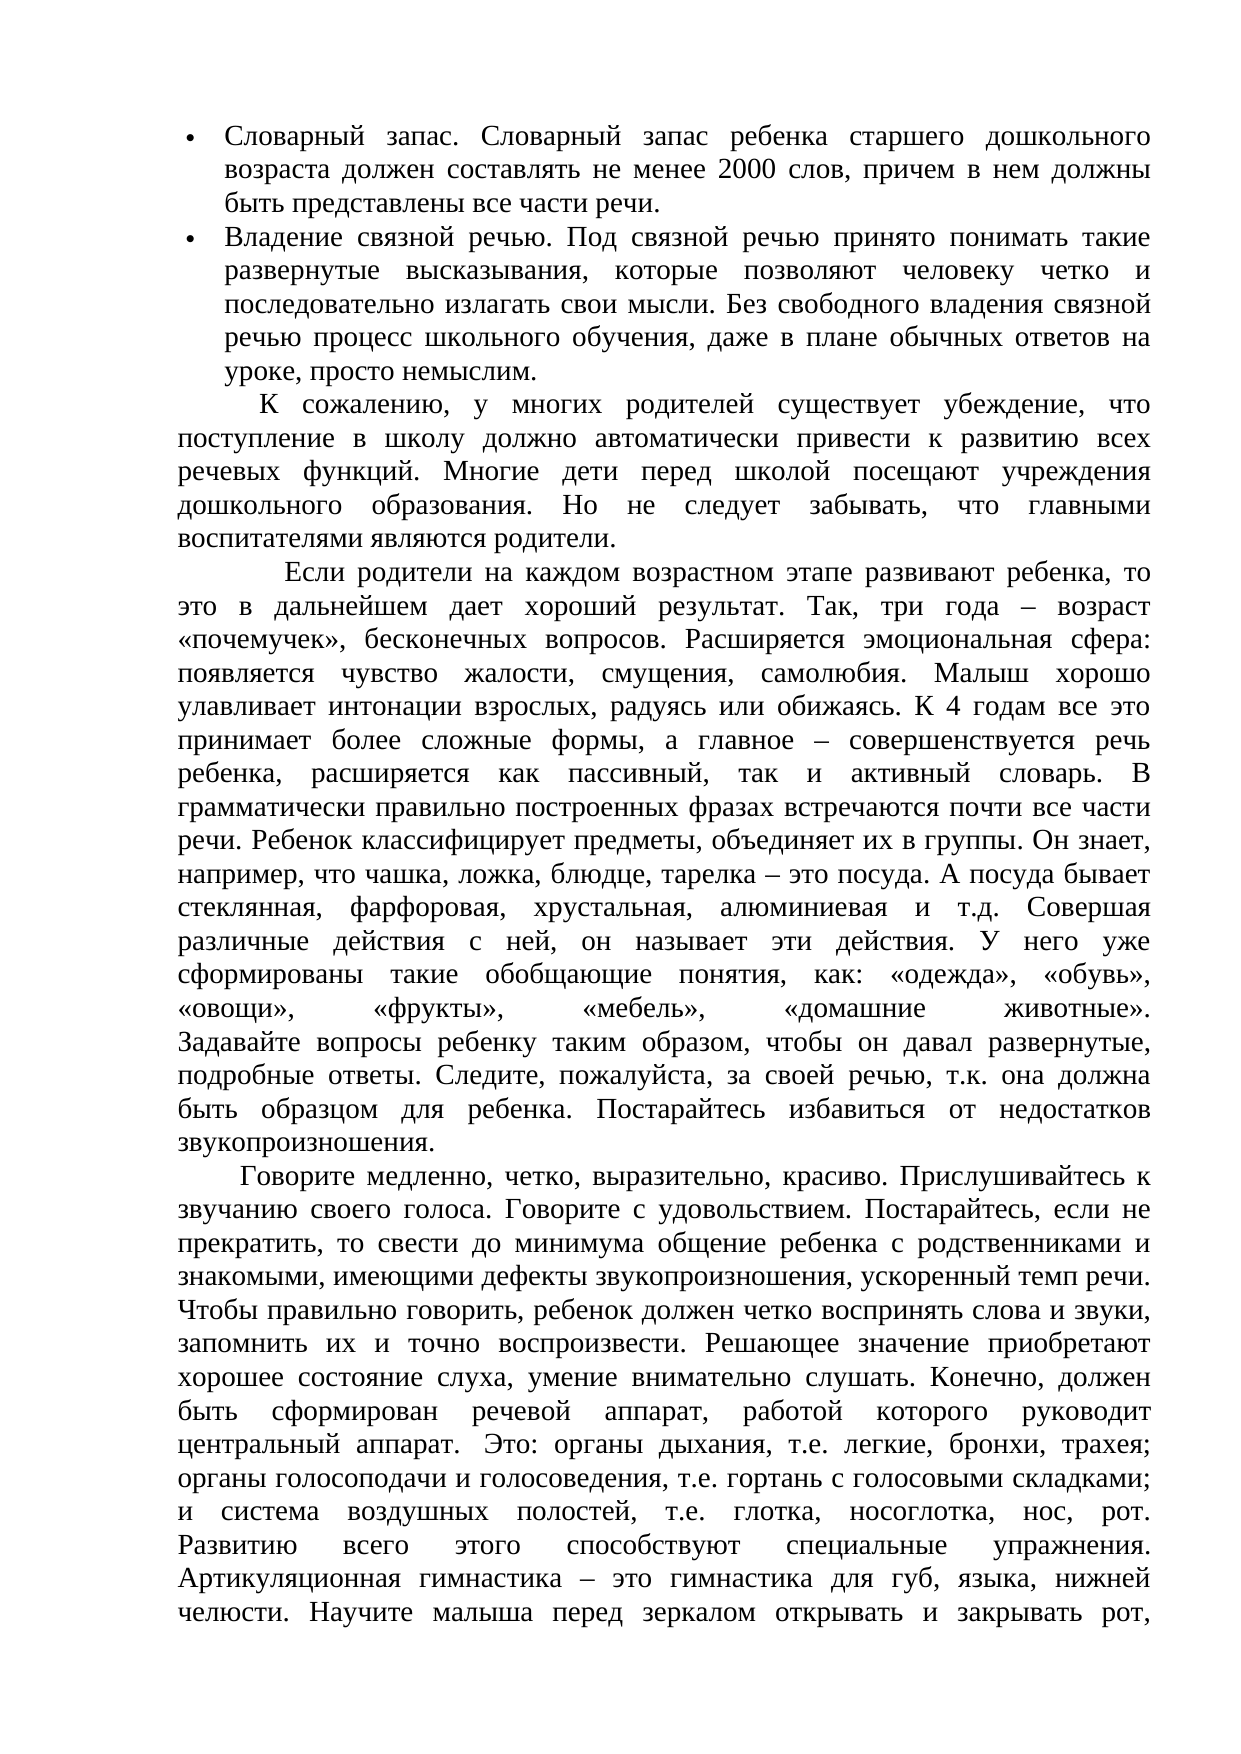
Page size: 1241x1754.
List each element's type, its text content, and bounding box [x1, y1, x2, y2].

text К сожалению, у многих родителей существует убеждение, что поступление в школу должно автоматически привести к развитию всех речевых функций. Многие дети перед школой посещают учреждения дошкольного образования. Но не следует забывать, что главными воспитателями являются родители. [177, 386, 1152, 554]
list Владение связной речью. Под связной речью принято понимать такие развернутые высказывания, которые позволяют человеку четко и последовательно излагать свои мысли. Без свободного владения связной речью процесс школьного обучения, даже в плане обычных ответов на уроке, просто немыслим. [187, 219, 1152, 386]
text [177, 554, 1152, 1627]
list Словарный запас. Словарный запас ребенка старшего дошкольного возраста должен составлять не менее 2000 слов, причем в нем должны быть представлены все части речи. [187, 118, 1152, 219]
